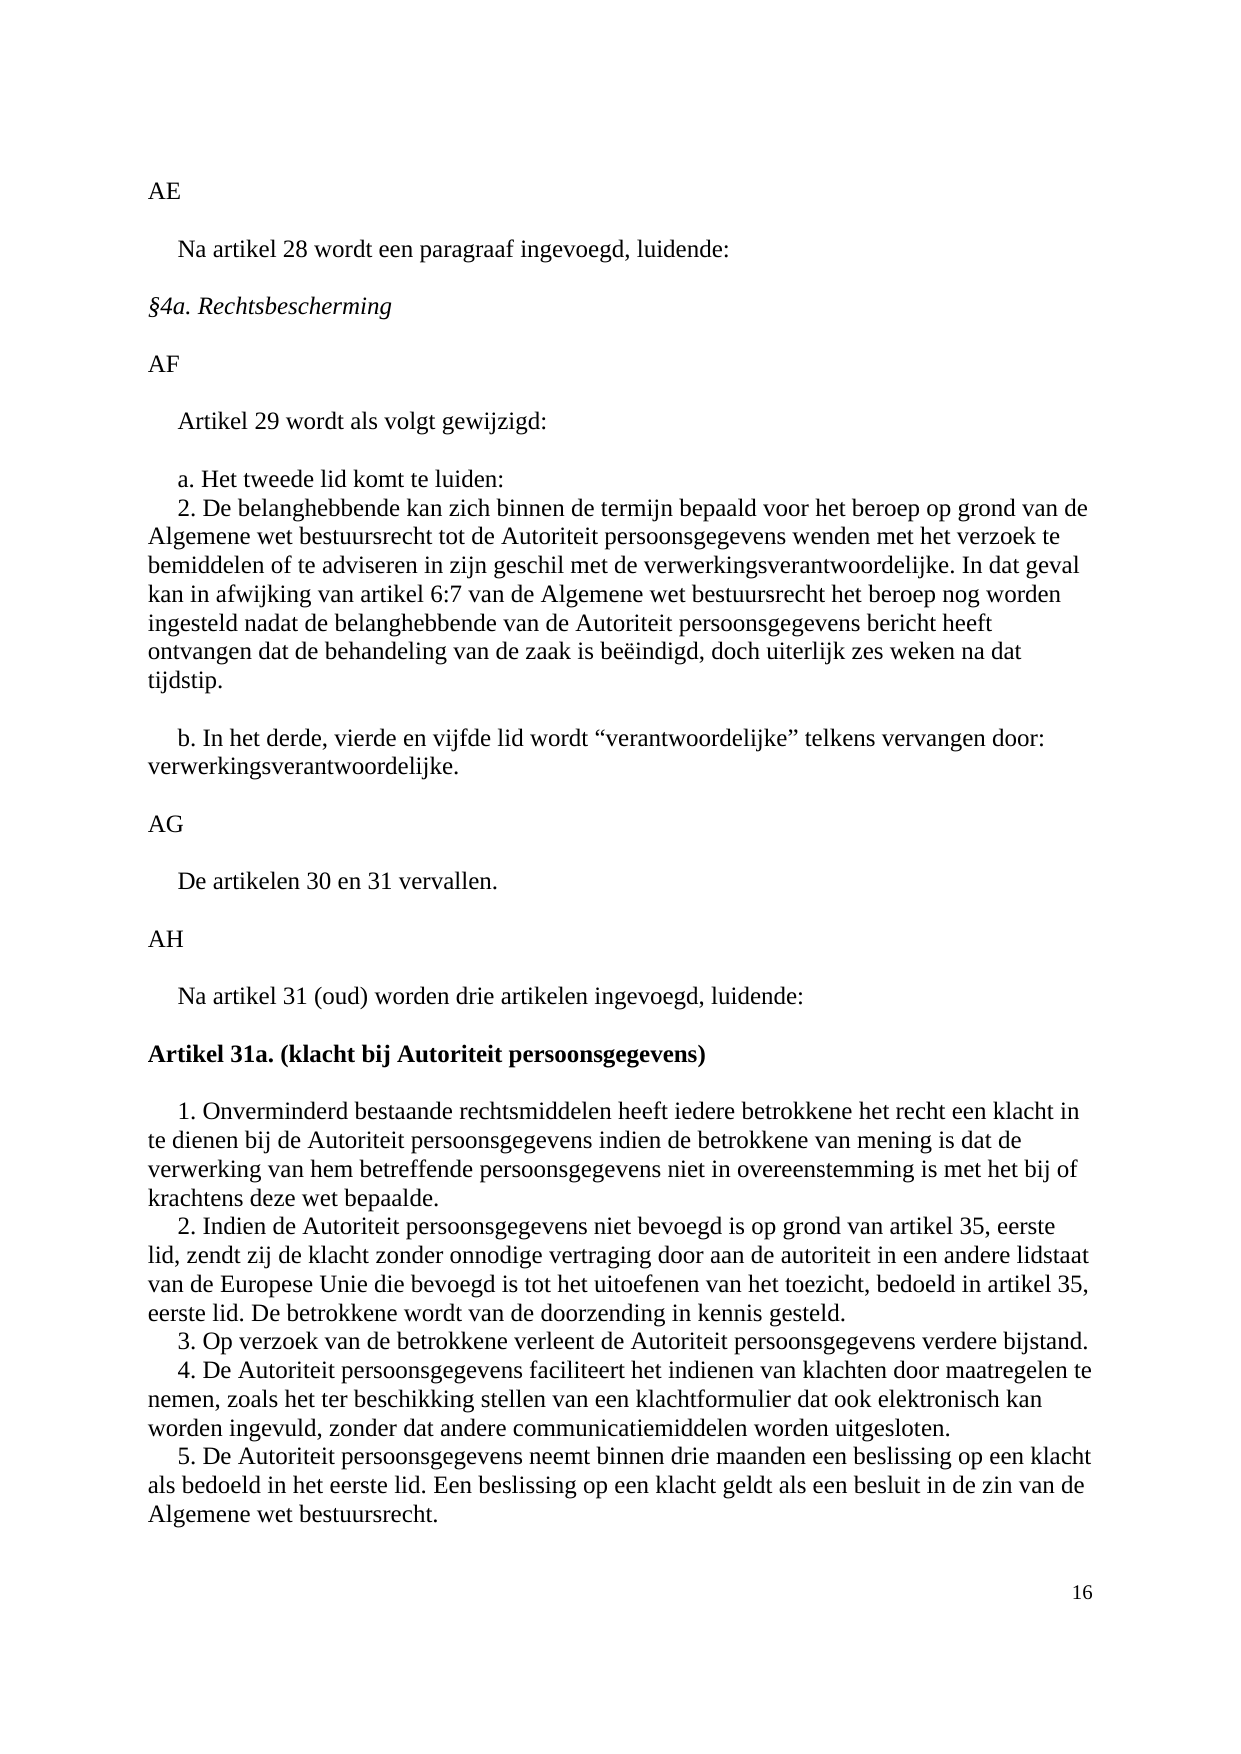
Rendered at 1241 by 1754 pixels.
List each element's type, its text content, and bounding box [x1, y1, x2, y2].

text AF [148, 349, 1092, 378]
text a. Het tweede lid komt te luiden: [148, 464, 1092, 493]
text Artikel 29 wordt als volgt gewijzigd: [148, 406, 1092, 435]
text 2. Indien de Autoriteit persoonsgegevens niet bevoegd is op grond van artikel 35, eerste lid, zendt zij de klacht zonder onnodige vertraging door aan de autoriteit in een andere lidstaat van de Europese Unie die bevoegd is tot het uitoefenen van het toezicht, bedoeld in artikel 35, eerste lid. De betrokkene wordt van de doorzending in kennis gesteld. [148, 1211, 1092, 1326]
text Artikel 31a. (klacht bij Autoriteit persoonsgegevens) [148, 1039, 1092, 1068]
text 4. De Autoriteit persoonsgegevens faciliteert het indienen van klachten door maatregelen te nemen, zoals het ter beschikking stellen van een klachtformulier dat ook elektronisch kan worden ingevuld, zonder dat andere communicatiemiddelen worden uitgesloten. [148, 1355, 1092, 1441]
text AH [148, 924, 1092, 953]
text 5. De Autoriteit persoonsgegevens neemt binnen drie maanden een beslissing op een klacht als bedoeld in het eerste lid. Een beslissing op een klacht geldt als een besluit in de zin van de Algemene wet bestuursrecht. [148, 1441, 1092, 1528]
text AG [148, 809, 1092, 838]
text 2. De belanghebbende kan zich binnen de termijn bepaald voor het beroep op grond van de Algemene wet bestuursrecht tot de Autoriteit persoonsgegevens wenden met het verzoek te bemiddelen of te adviseren in zijn geschil met de verwerkingsverantwoordelijke. In dat geval kan in afwijking van artikel 6:7 van de Algemene wet bestuursrecht het beroep nog worden ingesteld nadat de belanghebbende van de Autoriteit persoonsgegevens bericht heeft ontvangen dat de behandeling van de zaak is beëindigd, doch uiterlijk zes weken na dat tijdstip. [148, 493, 1092, 694]
text Na artikel 31 (oud) worden drie artikelen ingevoegd, luidende: [148, 981, 1092, 1010]
text §4a. Rechtsbescherming [148, 291, 1092, 320]
text 3. Op verzoek van de betrokkene verleent de Autoriteit persoonsgegevens verdere bijstand. [148, 1326, 1092, 1355]
text 1. Onverminderd bestaande rechtsmiddelen heeft iedere betrokkene het recht een klacht in te dienen bij de Autoriteit persoonsgegevens indien de betrokkene van mening is dat de verwerking van hem betreffende persoonsgegevens niet in overeenstemming is met het bij of krachtens deze wet bepaalde. [148, 1096, 1092, 1211]
text b. In het derde, vierde en vijfde lid wordt “verantwoordelijke” telkens vervangen door: verwerkingsverantwoordelijke. [148, 723, 1092, 780]
text De artikelen 30 en 31 vervallen. [148, 866, 1092, 895]
text AE [148, 176, 1092, 205]
text Na artikel 28 wordt een paragraaf ingevoegd, luidende: [148, 234, 1092, 263]
